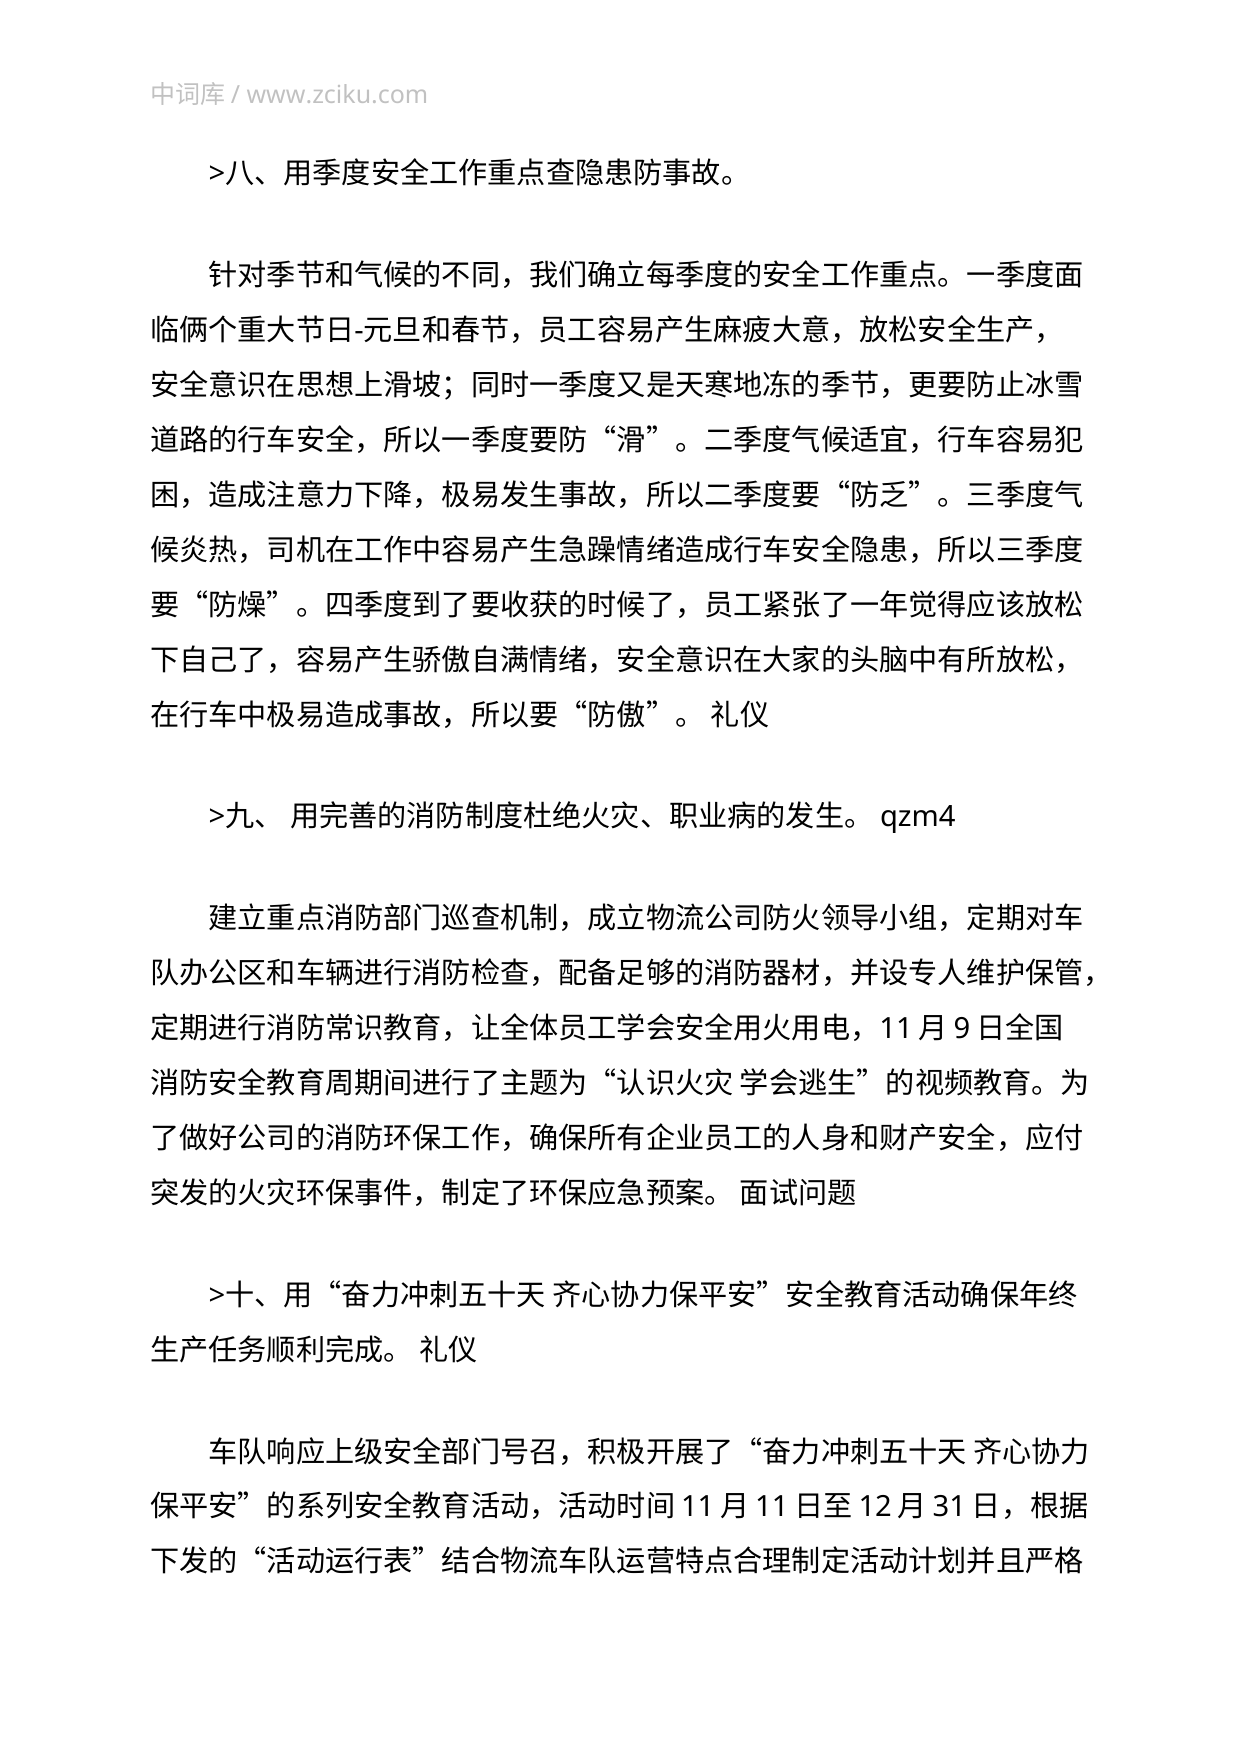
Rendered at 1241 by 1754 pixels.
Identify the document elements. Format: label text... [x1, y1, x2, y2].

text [150, 1428, 1090, 1580]
text >八、用季度安全工作重点查隐患防事故。 [150, 150, 1090, 192]
text >十、用“奋力冲刺五十天 齐心协力保平安”安全教育活动确保年终生产任务顺利完成。 礼仪 [150, 1271, 1090, 1369]
text >九、 用完善的消防制度杜绝火灾、职业病的发生。 qzm4 [150, 793, 1090, 835]
text 针对季节和气候的不同，我们确立每季度的安全工作重点。一季度面临俩个重大节日-元旦和春节，员工容易产生麻疲大意，放松安全生产，安全意识在思想上滑坡；同时一季度又是天寒地冻的季节，更要防止冰雪道路的行车安全，所以一季度要防“滑”。二季度气候适宜，行车容易犯困，造成注意力下降，极易发生事故，所以二季度要“防乏”。三季度气候炎热，司机在工作中容易产生急躁情绪造成行车安全隐患，所以三季度要“防燥”。四季度到了要收获的时候了，员工紧张了一年觉得应该放松下自己了，容易产生骄傲自满情绪，安全意识在大家的头脑中有所放松，在行车中极易造成事故，所以要“防傲”。 礼仪 [150, 252, 1090, 733]
text 建立重点消防部门巡查机制，成立物流公司防火领导小组，定期对车队办公区和车辆进行消防检查，配备足够的消防器材，并设专人维护保管，定期进行消防常识教育，让全体员工学会安全用火用电，11月9日全国消防安全教育周期间进行了主题为“认识火灾 学会逃生”的视频教育。为了做好公司的消防环保工作，确保所有企业员工的人身和财产安全，应付突发的火灾环保事件，制定了环保应急预案。 面试问题 [150, 895, 1090, 1212]
